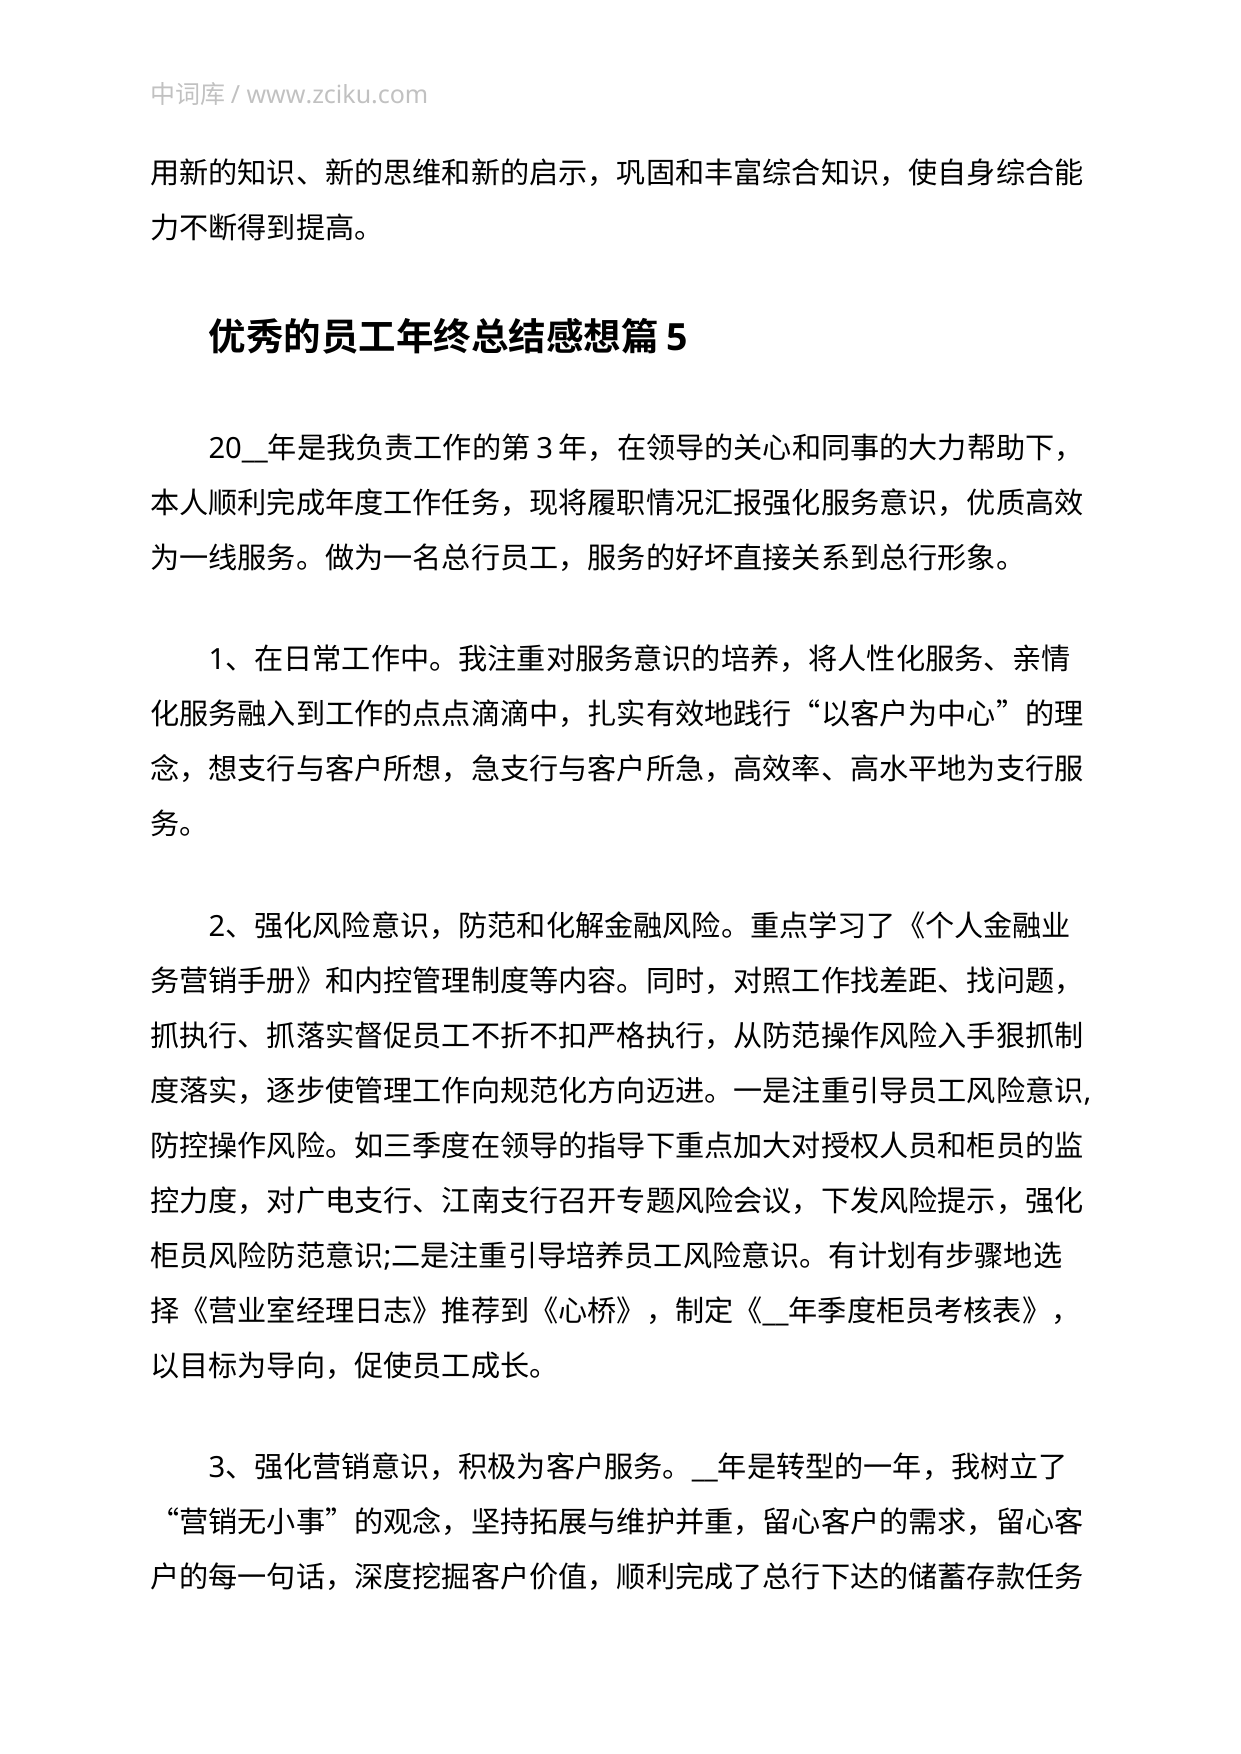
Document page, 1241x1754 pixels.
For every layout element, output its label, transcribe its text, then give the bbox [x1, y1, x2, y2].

text 2、强化风险意识，防范和化解金融风险。重点学习了《个人金融业务营销手册》和内控管理制度等内容。同时，对照工作找差距、找问题，抓执行、抓落实督促员工不折不扣严格执行，从防范操作风险入手狠抓制度落实，逐步使管理工作向规范化方向迈进。一是注重引导员工风险意识,防控操作风险。如三季度在领导的指导下重点加大对授权人员和柜员的监控力度，对广电支行、江南支行召开专题风险会议，下发风险提示，强化柜员风险防范意识;二是注重引导培养员工风险意识。有计划有步骤地选择《营业室经理日志》推荐到《心桥》，制定《__年季度柜员考核表》，以目标为导向，促使员工成长。 [150, 902, 1090, 1384]
text 3、强化营销意识，积极为客户服务。__年是转型的一年，我树立了“营销无小事”的观念，坚持拓展与维护并重，留心客户的需求，留心客户的每一句话，深度挖掘客户价值，顺利完成了总行下达的储蓄存款任务 [150, 1444, 1090, 1596]
text 优秀的员工年终总结感想篇5 [150, 307, 1090, 361]
text 1、在日常工作中。我注重对服务意识的培养，将人性化服务、亲情化服务融入到工作的点点滴滴中，扎实有效地践行“以客户为中心”的理念，想支行与客户所想，急支行与客户所急，高效率、高水平地为支行服务。 [150, 636, 1090, 843]
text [150, 150, 1090, 247]
text 20__年是我负责工作的第3年，在领导的关心和同事的大力帮助下，本人顺利完成年度工作任务，现将履职情况汇报强化服务意识，优质高效为一线服务。做为一名总行员工，服务的好坏直接关系到总行形象。 [150, 424, 1090, 576]
